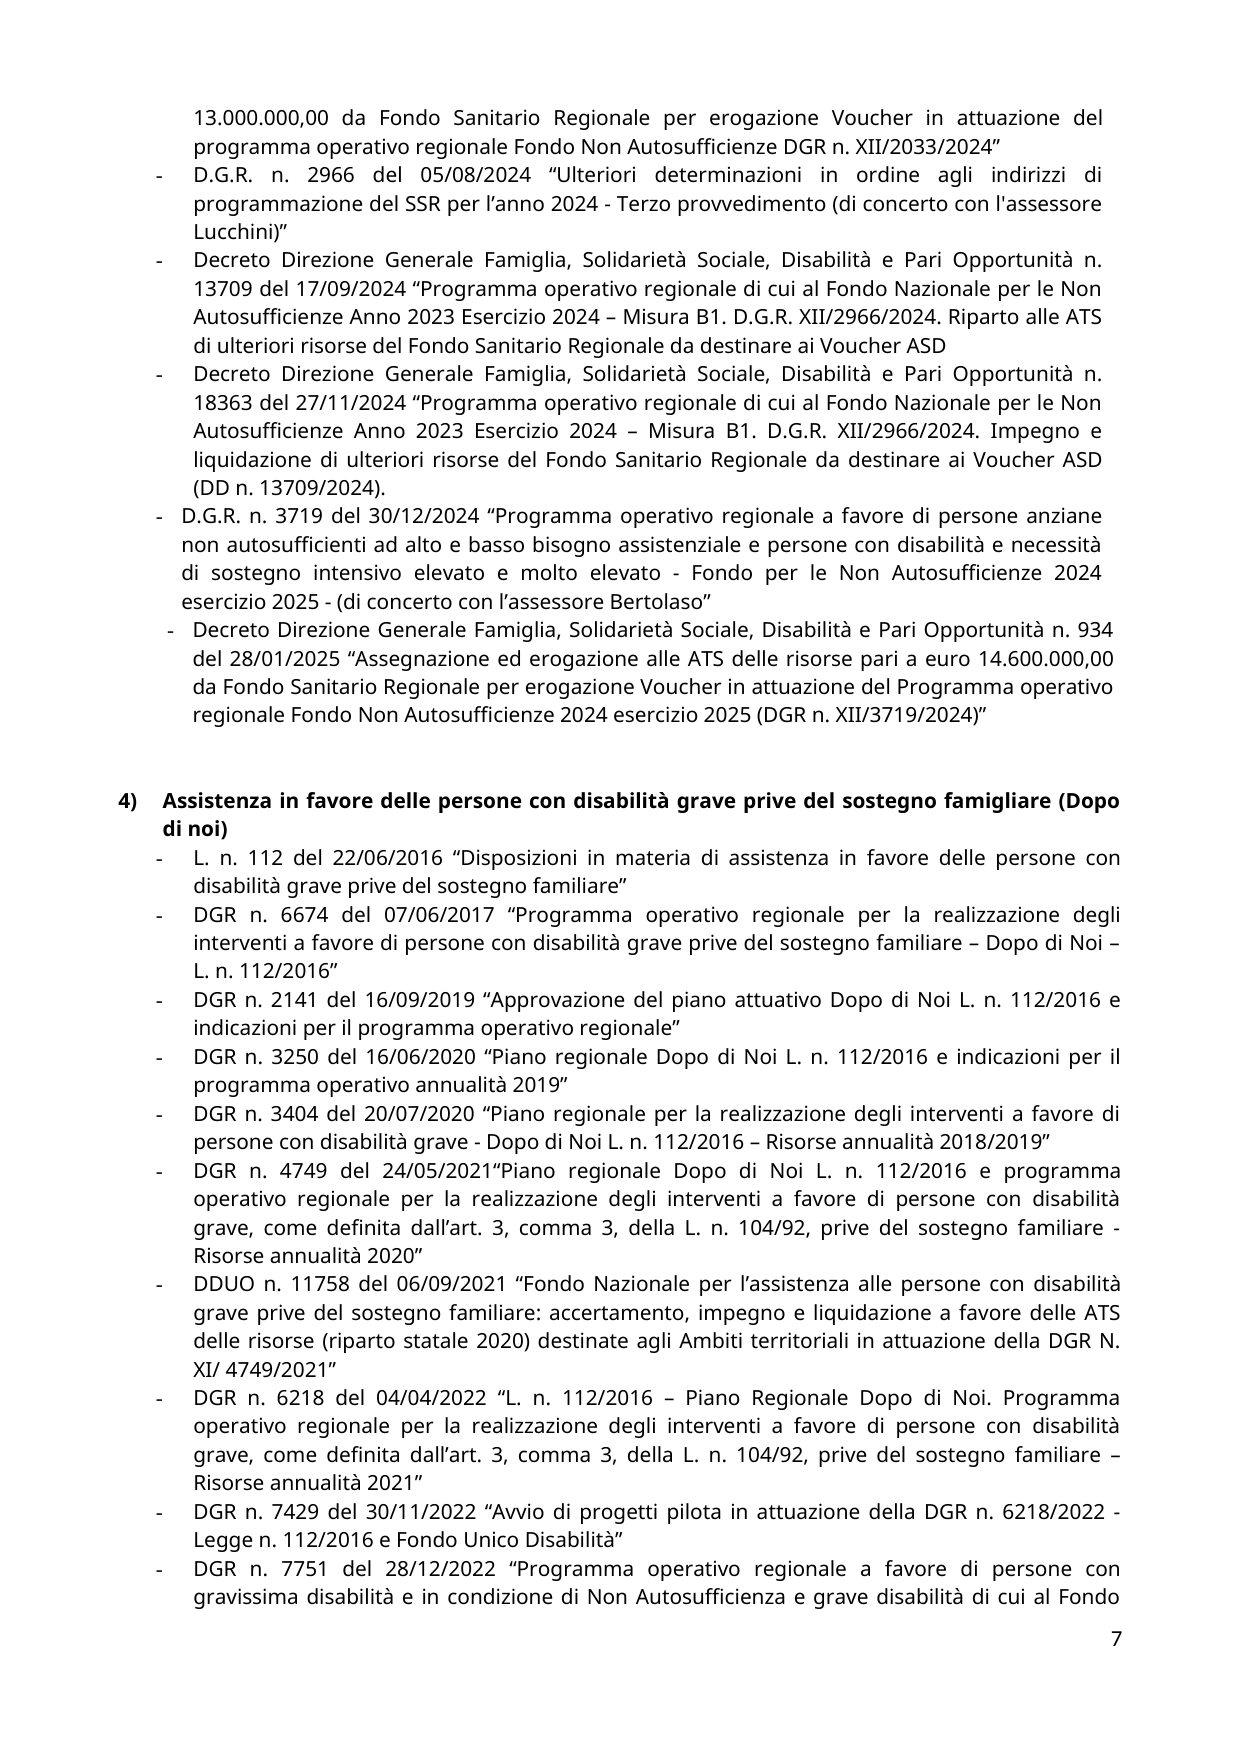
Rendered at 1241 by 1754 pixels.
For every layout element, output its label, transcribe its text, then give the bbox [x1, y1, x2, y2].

list L. n. 112 del 22/06/2016 “Disposizioni in materia di assistenza in favore delle persone con disabilità grave prive del sostegno familiare” [156, 843, 1122, 900]
list DDUO n. 11758 del 06/09/2021 “Fondo Nazionale per l’assistenza alle persone con disabilità grave prive del sostegno familiare: accertamento, impegno e liquidazione a favore delle ATS delle risorse (riparto statale 2020) destinate agli Ambiti territoriali in attuazione della DGR N. XI/ 4749/2021” [156, 1269, 1122, 1383]
list DGR n. 2141 del 16/09/2019 “Approvazione del piano attuativo Dopo di Noi L. n. 112/2016 e indicazioni per il programma operativo regionale” [156, 985, 1122, 1042]
list DGR n. 6674 del 07/06/2017 “Programma operativo regionale per la realizzazione degli interventi a favore di persone con disabilità grave prive del sostegno familiare – Dopo di Noi – L. n. 112/2016” [156, 900, 1122, 985]
list DGR n. 3250 del 16/06/2020 “Piano regionale Dopo di Noi L. n. 112/2016 e indicazioni per il programma operativo annualità 2019” [156, 1042, 1122, 1099]
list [156, 1554, 1122, 1611]
list DGR n. 7429 del 30/11/2022 “Avvio di progetti pilota in attuazione della DGR n. 6218/2022 - Legge n. 112/2016 e Fondo Unico Disabilità” [156, 1497, 1122, 1554]
list DGR n. 4749 del 24/05/2021“Piano regionale Dopo di Noi L. n. 112/2016 e programma operativo regionale per la realizzazione degli interventi a favore di persone con disabilità grave, come definita dall’art. 3, comma 3, della L. n. 104/92, prive del sostegno familiare - Risorse annualità 2020” [156, 1156, 1122, 1269]
list Assistenza in favore delle persone con disabilità grave prive del sostegno famigliare (Dopo di noi) [118, 786, 1122, 843]
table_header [107, 104, 1115, 729]
list DGR n. 3404 del 20/07/2020 “Piano regionale per la realizzazione degli interventi a favore di persone con disabilità grave - Dopo di Noi L. n. 112/2016 – Risorse annualità 2018/2019” [156, 1099, 1122, 1156]
list DGR n. 6218 del 04/04/2022 “L. n. 112/2016 – Piano Regionale Dopo di Noi. Programma operativo regionale per la realizzazione degli interventi a favore di persone con disabilità grave, come definita dall’art. 3, comma 3, della L. n. 104/92, prive del sostegno familiare – Risorse annualità 2021” [156, 1383, 1122, 1497]
